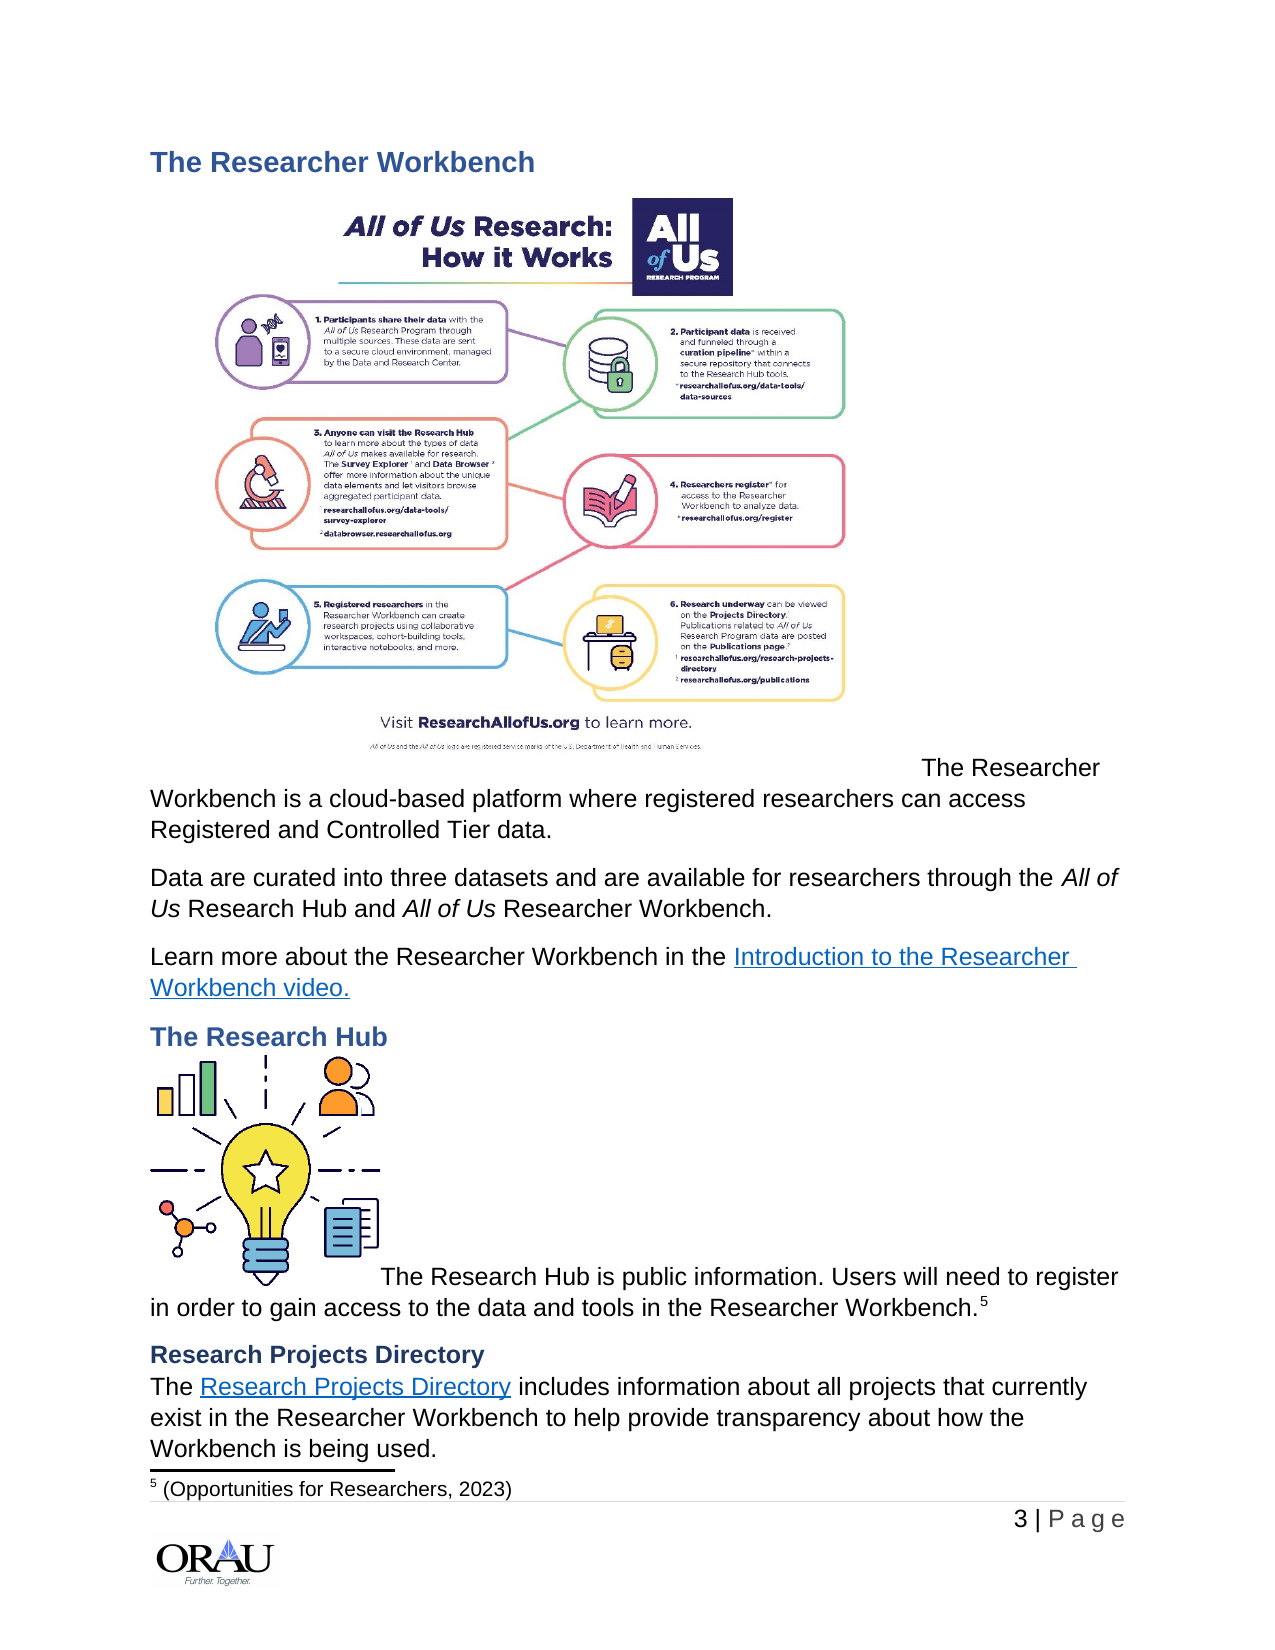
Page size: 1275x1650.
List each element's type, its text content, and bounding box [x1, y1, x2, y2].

picture [150, 181, 921, 777]
text Data are curated into three datasets and are available for researchers through the All of Us Research Hub and All of Us Researcher Workbench. [150, 863, 1125, 923]
text Learn more about the Researcher Workbench in the Introduction to the Researcher Workbench video. [150, 942, 1125, 1002]
picture [150, 1532, 282, 1590]
picture [150, 1055, 381, 1286]
text Research Projects Directory [150, 1340, 1125, 1369]
text The Research Projects Directory includes information about all projects that currently exist in the Researcher Workbench to help provide transparency about how the Workbench is being used. [150, 1371, 1125, 1462]
text The Research Hub is public information. Users will need to register in order to gain access to the data and tools in the Researcher Workbench. [150, 1055, 1125, 1321]
text The Researcher Workbench [150, 145, 1125, 178]
text The Research Hub [150, 1021, 1125, 1052]
